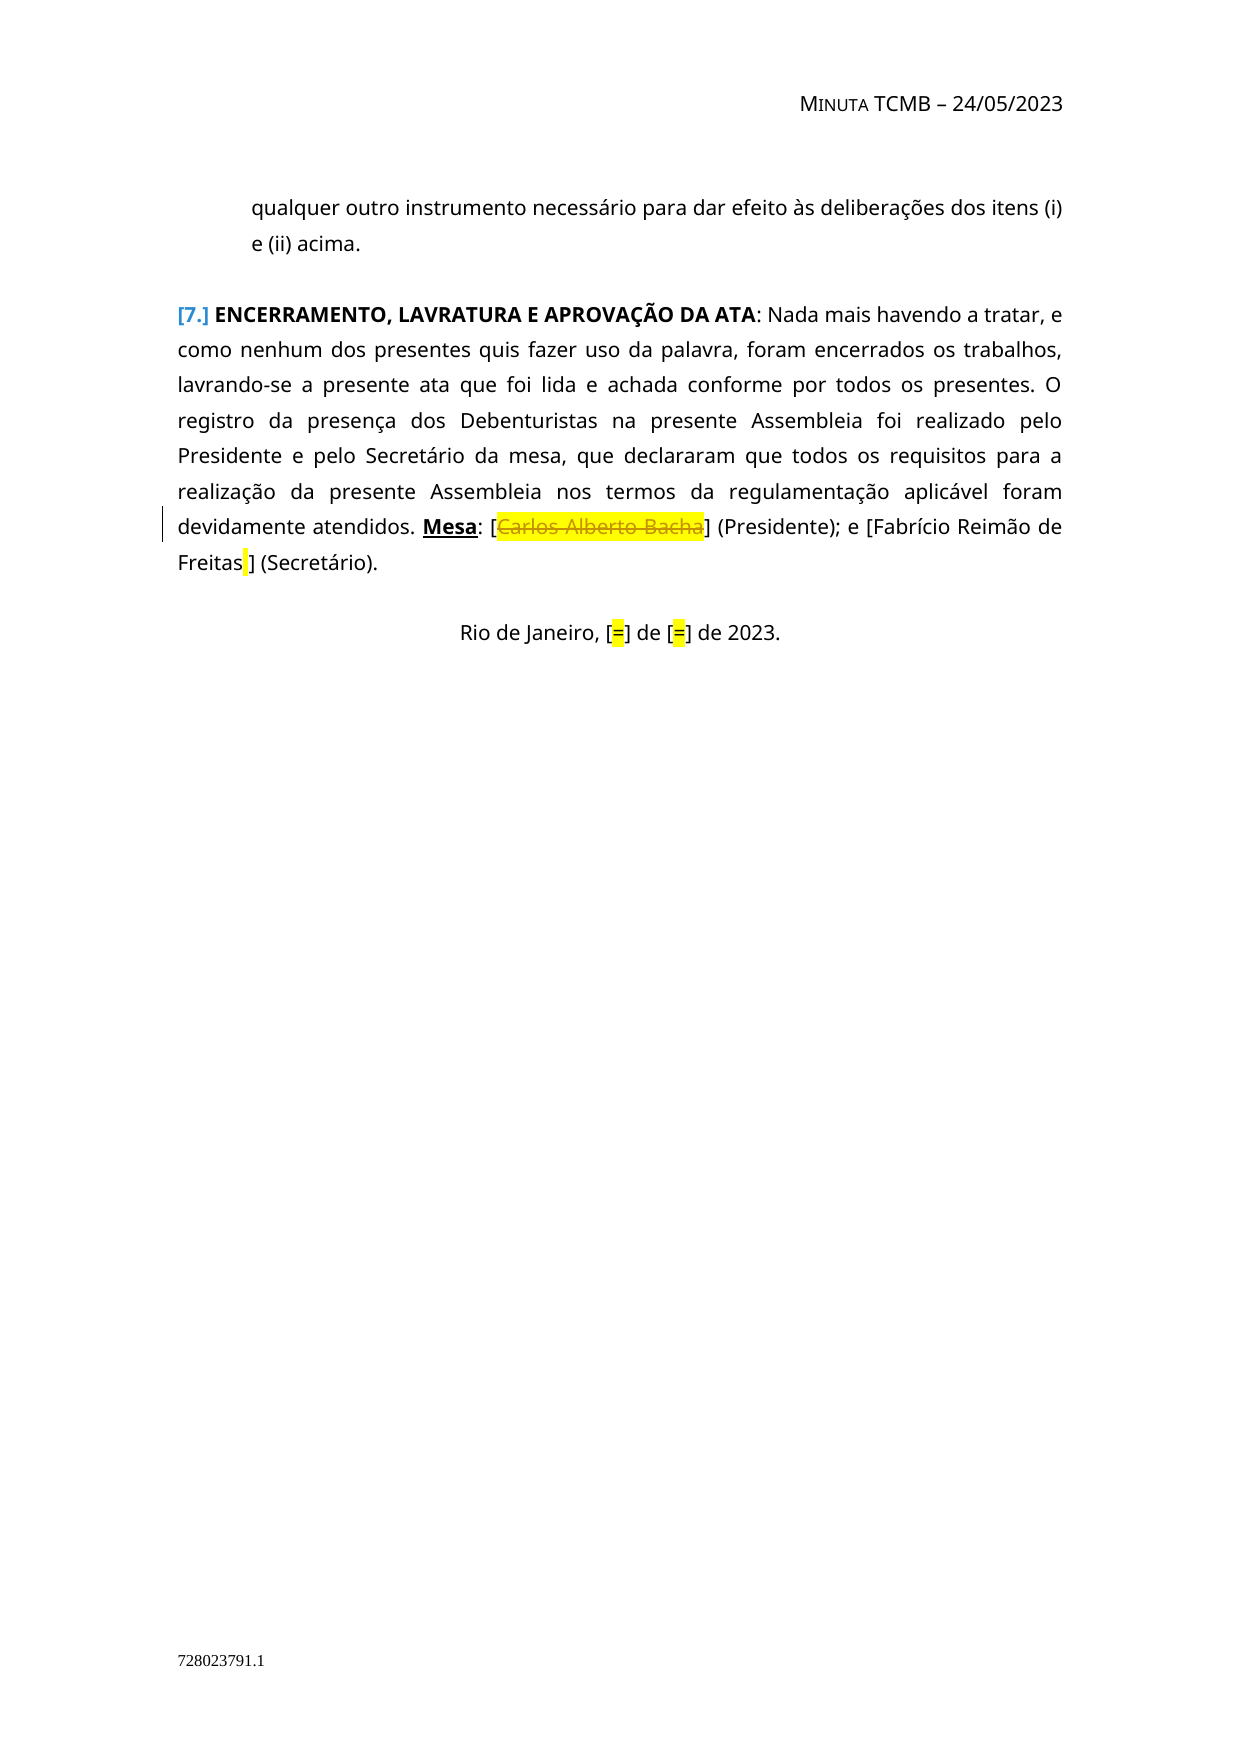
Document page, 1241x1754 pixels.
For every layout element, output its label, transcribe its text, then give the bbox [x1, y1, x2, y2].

list Rio de Janeiro, [=] de [=] de 2023. [177, 612, 1063, 648]
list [177, 187, 1063, 258]
list ENCERRAMENTO, LAVRATURA E APROVAÇÃO DA ATA: Nada mais havendo a tratar, e como nenhum dos presentes quis fazer uso da palavra, foram encerrados os trabalhos, lavrando-se a presente ata que foi lida e achada conforme por todos os presentes. O registro da presença dos Debenturistas na presente Assembleia foi realizado pelo Presidente e pelo Secretário da mesa, que declararam que todos os requisitos para a realização da presente Assembleia nos termos da regulamentação aplicável foram devidamente atendidos. Mesa: [] (Presidente); e [Fabrício Reimão de Freitas ] (Secretário). [177, 294, 1063, 577]
